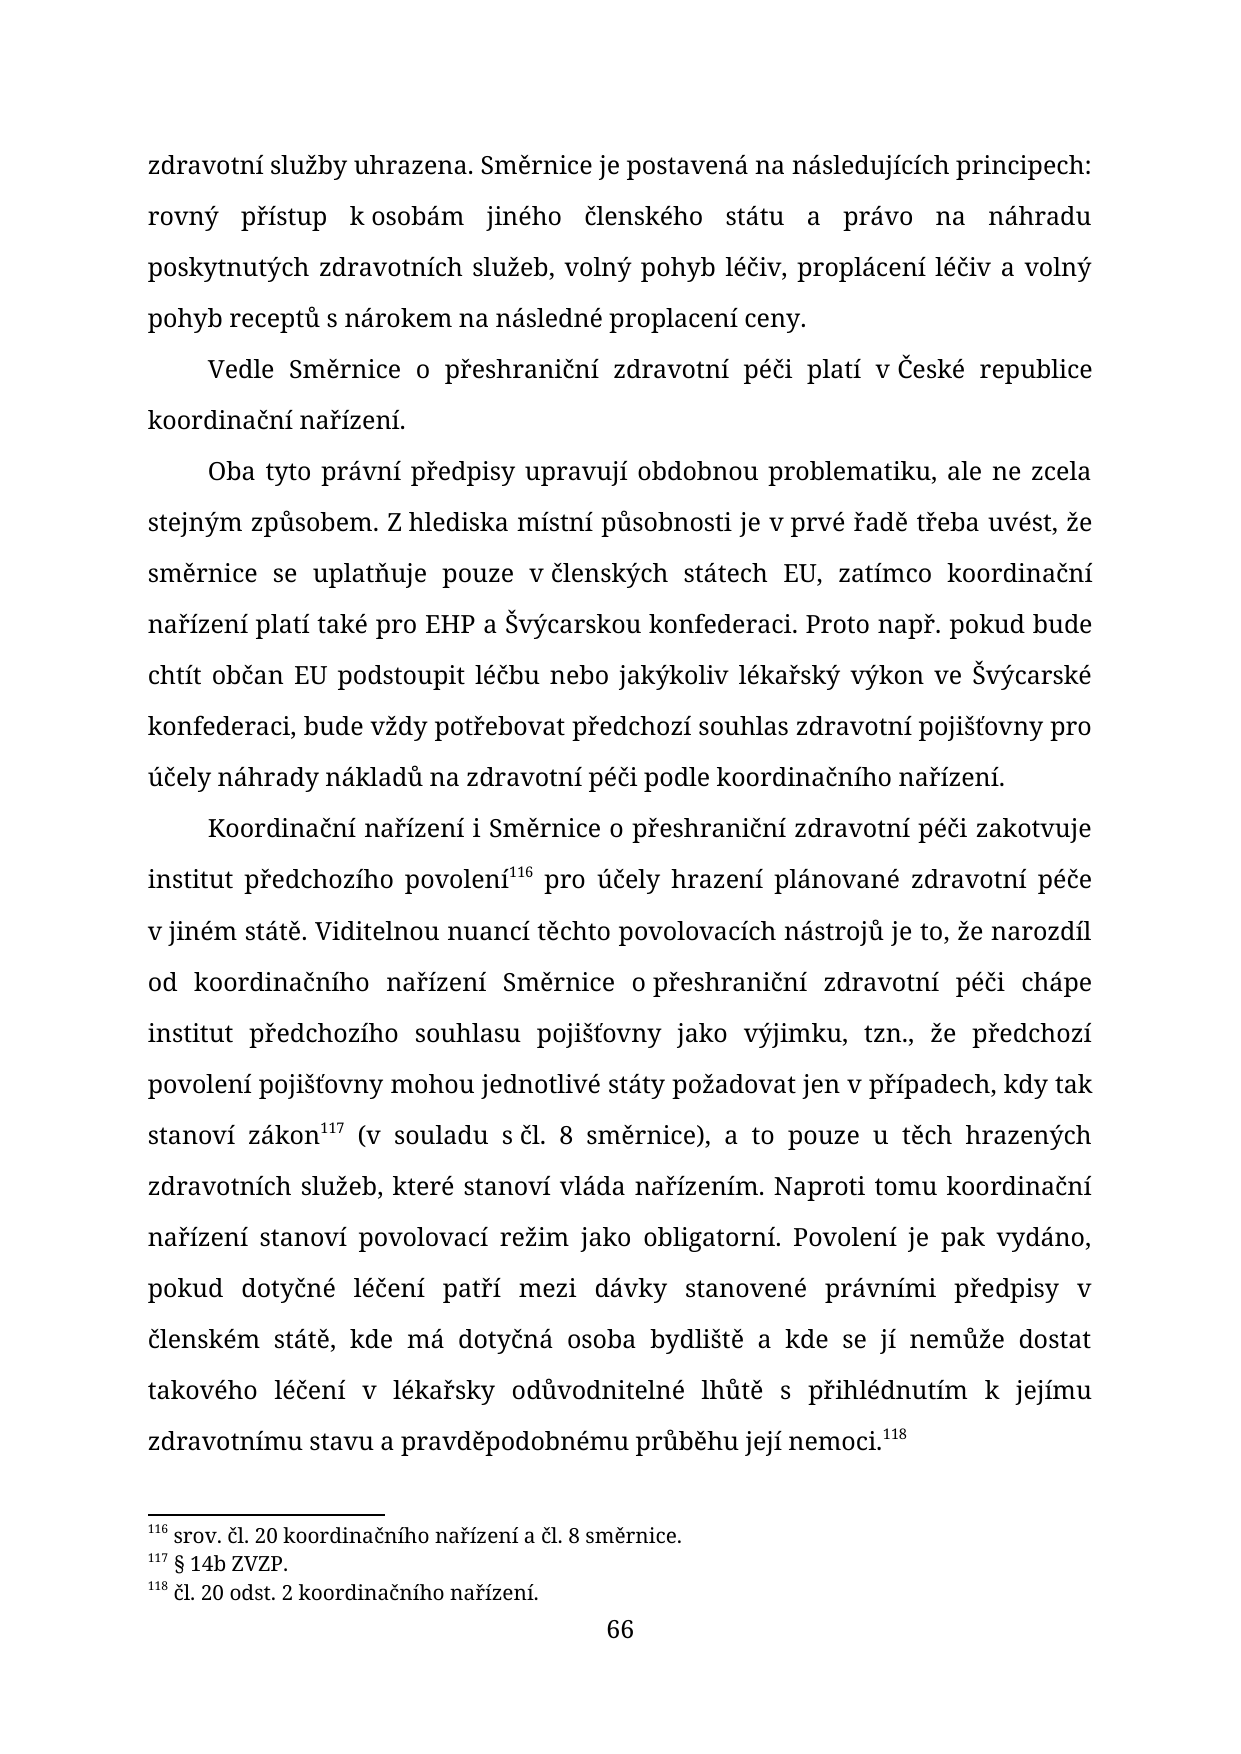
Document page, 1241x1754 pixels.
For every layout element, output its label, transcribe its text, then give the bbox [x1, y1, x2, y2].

text Koordinační nařízení i Směrnice o přeshraniční zdravotní péči zakotvuje institut předchozího povolení pro účely hrazení plánované zdravotní péče v jiném státě. Viditelnou nuancí těchto povolovacích nástrojů je to, že narozdíl od koordinačního nařízení Směrnice o přeshraniční zdravotní péči chápe institut předchozího souhlasu pojišťovny jako výjimku, tzn., že předchozí povolení pojišťovny mohou jednotlivé státy požadovat jen v případech, kdy tak stanoví zákon (v souladu s čl. 8 směrnice), a to pouze u těch hrazených zdravotních služeb, které stanoví vláda nařízením. Naproti tomu koordinační nařízení stanoví povolovací režim jako obligatorní. Povolení je pak vydáno, pokud dotyčné léčení patří mezi dávky stanovené právními předpisy v členském státě, kde má dotyčná osoba bydliště a kde se jí nemůže dostat takového léčení v lékařsky odůvodnitelné lhůtě s přihlédnutím k jejímu zdravotnímu stavu a pravděpodobnému průběhu její nemoci. [148, 811, 1093, 1458]
text Oba tyto právní předpisy upravují obdobnou problematiku, ale ne zcela stejným způsobem. Z hlediska místní působnosti je v prvé řadě třeba uvést, že směrnice se uplatňuje pouze v členských státech EU, zatímco koordinační nařízení platí také pro EHP a Švýcarskou konfederaci. Proto např. pokud bude chtít občan EU podstoupit léčbu nebo jakýkoliv lékařský výkon ve Švýcarské konfederaci, bude vždy potřebovat předchozí souhlas zdravotní pojišťovny pro účely náhrady nákladů na zdravotní péči podle koordinačního nařízení. [148, 454, 1093, 794]
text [148, 148, 1093, 335]
text Vedle Směrnice o přeshraniční zdravotní péči platí v České republice koordinační nařízení. [148, 352, 1093, 437]
